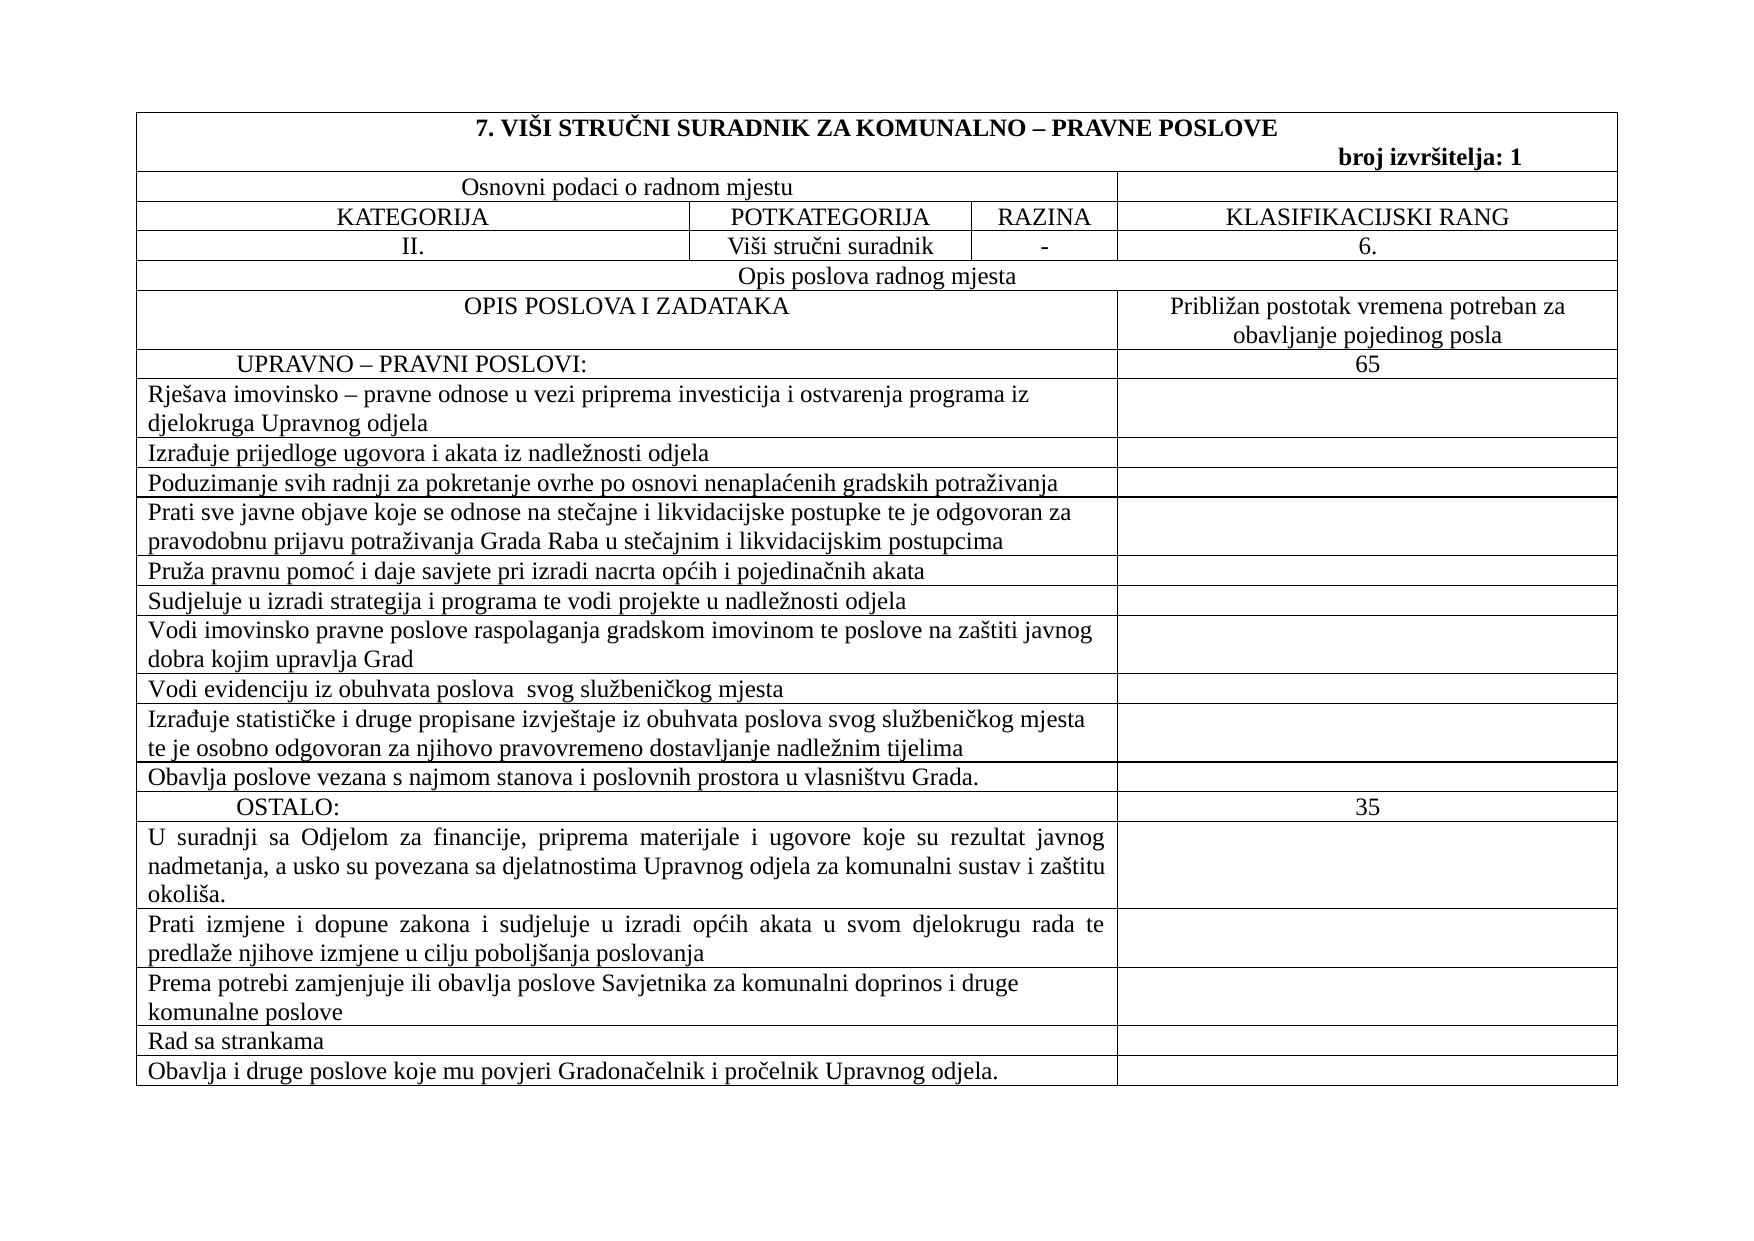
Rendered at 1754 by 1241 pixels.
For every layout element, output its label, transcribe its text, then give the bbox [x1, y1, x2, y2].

table_cell OSTALO: [137, 792, 1117, 821]
table_cell Izrađuje statističke i druge propisane izvještaje iz obuhvata poslova svog službeničkog mjesta te je osobno odgovoran za njihovo pravovremeno dostavljanje nadležnim tijelima [137, 704, 1117, 761]
table_cell U suradnji sa Odjelom za financije, priprema materijale i ugovore koje su rezultat javnog nadmetanja, a usko su povezana sa djelatnostima Upravnog odjela za komunalni sustav i zaštitu okoliša. [137, 822, 1117, 908]
table_cell Prati izmjene i dopune zakona i sudjeluje u izradi općih akata u svom djelokrugu rada te predlaže njihove izmjene u cilju poboljšanja poslovanja [137, 909, 1117, 967]
table_cell UPRAVNO – PRAVNI POSLOVI: [137, 350, 1117, 378]
table_cell Sudjeluje u izradi strategija i programa te vodi projekte u nadležnosti odjela [137, 586, 1117, 614]
table_cell Osnovni podaci o radnom mjestu [137, 172, 1117, 201]
table_cell [1118, 968, 1617, 1025]
table_cell Izrađuje prijedloge ugovora i akata iz nadležnosti odjela [137, 438, 1117, 467]
table_cell [1118, 1056, 1617, 1085]
table_cell Vodi evidenciju iz obuhvata poslova svog službeničkog mjesta [137, 674, 1117, 703]
table_cell 35 [1118, 792, 1617, 821]
table_cell Približan postotak vremena potreban za obavljanje pojedinog posla [1118, 291, 1617, 348]
table_cell 6. [1118, 231, 1617, 260]
table_cell Vodi imovinsko pravne poslove raspolaganja gradskom imovinom te poslove na zaštiti javnog dobra kojim upravlja Grad [137, 616, 1117, 673]
table_cell [1118, 172, 1617, 201]
table_header 7. VIŠI STRUČNI SURADNIK ZA KOMUNALNO – PRAVNE POSLOVE broj izvršitelja: 1 [137, 113, 1617, 171]
table_cell Rad sa strankama [137, 1026, 1117, 1055]
table_cell OPIS POSLOVA I ZADATAKA [137, 291, 1117, 348]
table_cell Opis poslova radnog mjesta [137, 261, 1617, 290]
table_cell [1118, 704, 1617, 761]
table_cell Poduzimanje svih radnji za pokretanje ovrhe po osnovi nenaplaćenih gradskih potraživanja [137, 468, 1117, 496]
table_cell II. [137, 231, 689, 260]
table_cell [1118, 438, 1617, 467]
table_cell [1118, 909, 1617, 967]
table_cell Pruža pravnu pomoć i daje savjete pri izradi nacrta općih i pojedinačnih akata [137, 556, 1117, 585]
table_cell RAZINA [972, 202, 1117, 230]
table_cell [1118, 674, 1617, 703]
table_cell [1118, 822, 1617, 908]
table_cell Viši stručni suradnik [690, 231, 971, 260]
table_cell [1118, 379, 1617, 437]
table_cell 65 [1118, 350, 1617, 378]
table_cell Rješava imovinsko – pravne odnose u vezi priprema investicija i ostvarenja programa iz djelokruga Upravnog odjela [137, 379, 1117, 437]
table_cell Prema potrebi zamjenjuje ili obavlja poslove Savjetnika za komunalni doprinos i druge komunalne poslove [137, 968, 1117, 1025]
table_cell [1118, 556, 1617, 585]
table_cell Prati sve javne objave koje se odnose na stečajne i likvidacijske postupke te je odgovoran za pravodobnu prijavu potraživanja Grada Raba u stečajnim i likvidacijskim postupcima [137, 498, 1117, 555]
table_cell [1118, 586, 1617, 614]
table_cell KLASIFIKACIJSKI RANG [1118, 202, 1617, 230]
table_cell - [972, 231, 1117, 260]
table_cell [1118, 616, 1617, 673]
table_cell Obavlja poslove vezana s najmom stanova i poslovnih prostora u vlasništvu Grada. [137, 763, 1117, 791]
table_cell [1118, 498, 1617, 555]
table_cell [1118, 468, 1617, 496]
table_cell Obavlja i druge poslove koje mu povjeri Gradonačelnik i pročelnik Upravnog odjela. [137, 1056, 1117, 1085]
table_cell POTKATEGORIJA [690, 202, 971, 230]
table_cell KATEGORIJA [137, 202, 689, 230]
table_cell [1118, 1026, 1617, 1055]
table_cell [1118, 763, 1617, 791]
